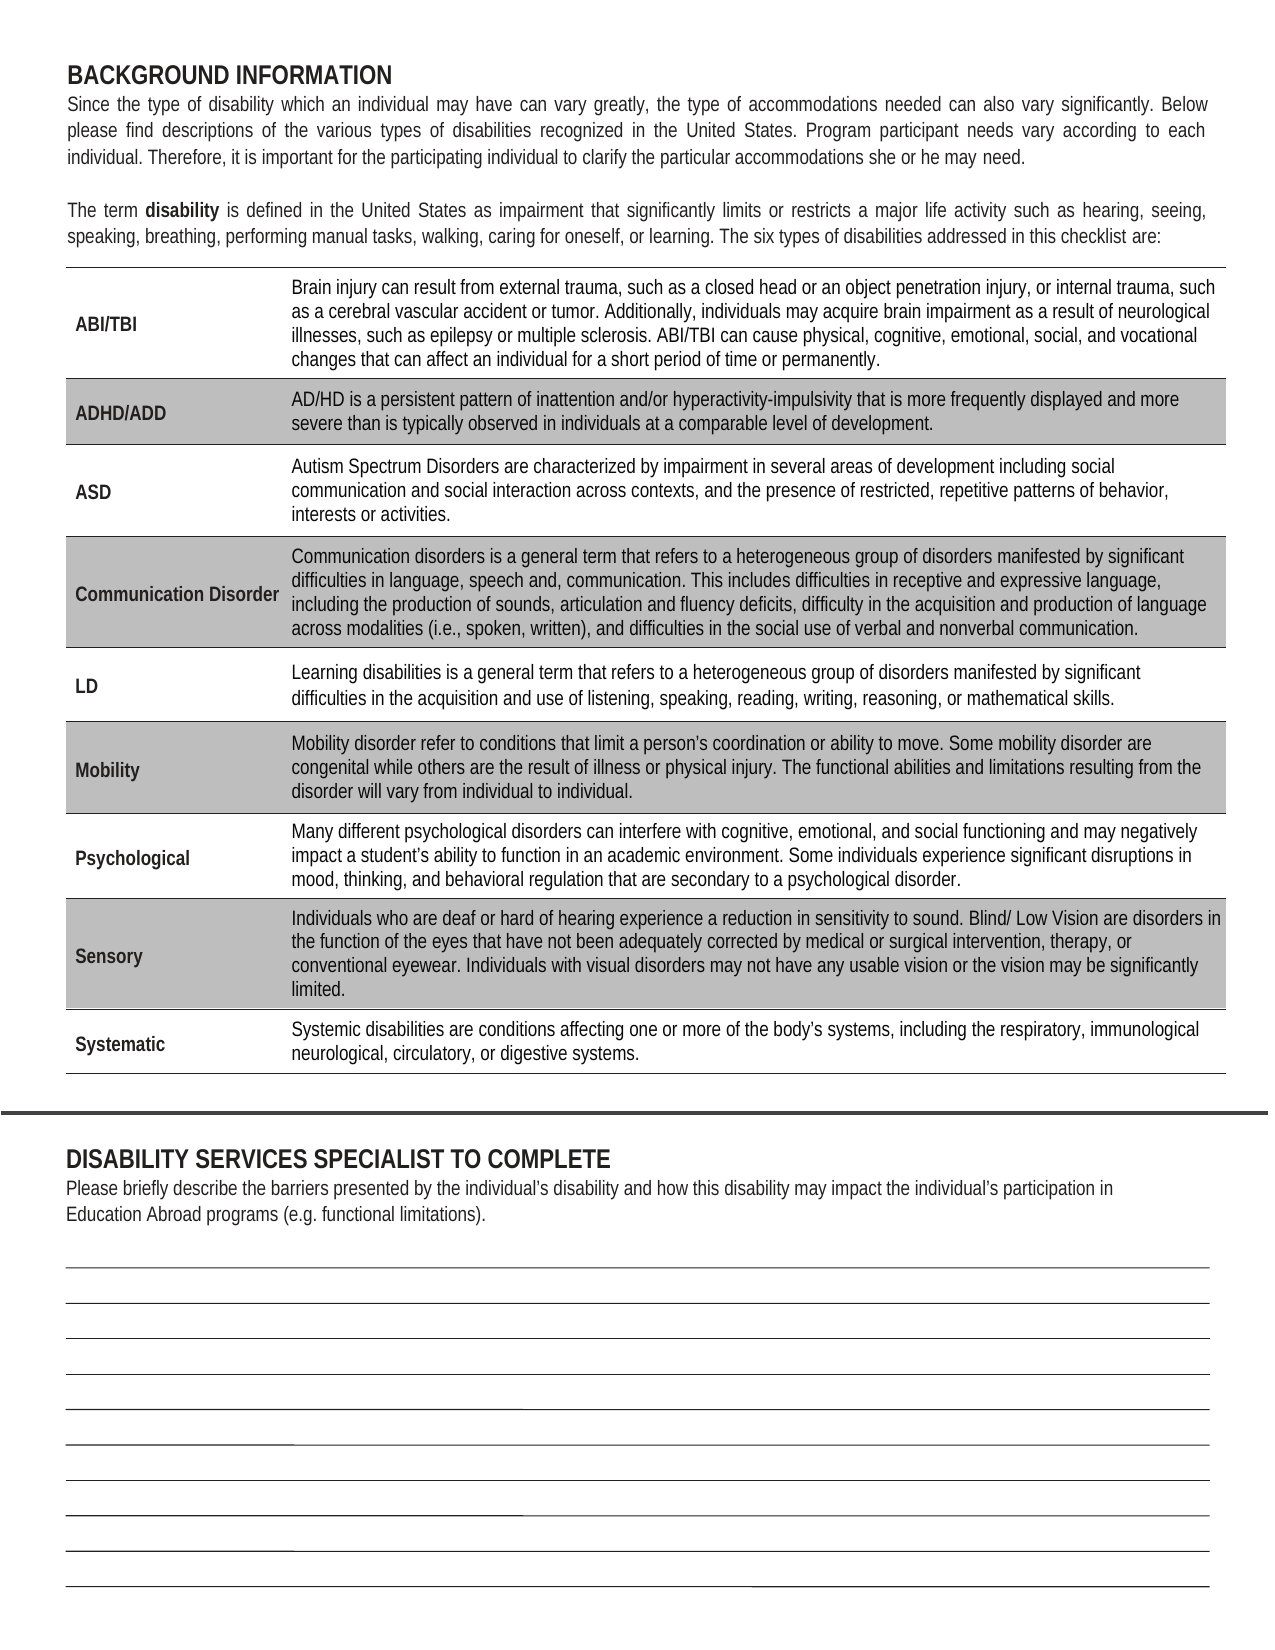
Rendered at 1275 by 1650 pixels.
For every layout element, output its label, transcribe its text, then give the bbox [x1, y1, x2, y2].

table_cell Autism Spectrum Disorders are characterized by impairment in several areas of development including social communication and social interaction across contexts, and the presence of restricted, repetitive patterns of behavior, interests or activities. [285, 445, 1226, 536]
table_cell ABI/TBI [66, 268, 285, 378]
table_cell Mobility disorder refer to conditions that limit a person’s coordination or ability to move. Some mobility disorder are congenital while others are the result of illness or physical injury. The functional abilities and limitations resulting from the disorder will vary from individual to individual. [285, 722, 1226, 813]
table_header BACKGROUND INFORMATION Since the type of disability which an individual may have can vary greatly, the type of accommodations needed can also vary significantly. Below please find descriptions of the various types of disabilities recognized in the United States. Program participant needs vary according to each individual. Therefore, it is important for the participating individual to clarify the particular accommodations she or he may need. The term disability is defined in the United States as impairment that significantly limits or restricts a major life activity such as hearing, seeing, speaking, breathing, performing manual tasks, walking, caring for oneself, or learning. The six types of disabilities addressed in this checklist are: [66, 60, 1226, 267]
table_cell ASD [66, 445, 285, 536]
table_cell Sensory [66, 899, 285, 1008]
table_cell Mobility [66, 722, 285, 813]
table_cell Systematic [66, 1010, 285, 1073]
table_cell LD [66, 648, 285, 721]
table_cell Learning disabilities is a general term that refers to a heterogeneous group of disorders manifested by significant difficulties in the acquisition and use of listening, speaking, reading, writing, reasoning, or mathematical skills. [285, 648, 1226, 721]
table_cell Individuals who are deaf or hard of hearing experience a reduction in sensitivity to sound. Blind/ Low Vision are disorders in the function of the eyes that have not been adequately corrected by medical or surgical intervention, therapy, or conventional eyewear. Individuals with visual disorders may not have any usable vision or the vision may be significantly limited. [285, 899, 1226, 1008]
table_cell Psychological [66, 814, 285, 897]
table_cell AD/HD is a persistent pattern of inattention and/or hyperactivity-impulsivity that is more frequently displayed and more severe than is typically observed in individuals at a comparable level of development. [285, 379, 1226, 444]
table_cell Many different psychological disorders can interfere with cognitive, emotional, and social functioning and may negatively impact a student’s ability to function in an academic environment. Some individuals experience significant disruptions in mood, thinking, and behavioral regulation that are secondary to a psychological disorder. [285, 814, 1226, 897]
table_cell Communication disorders is a general term that refers to a heterogeneous group of disorders manifested by significant difficulties in language, speech and, communication. This includes difficulties in receptive and expressive language, including the production of sounds, articulation and fluency deficits, difficulty in the acquisition and production of language across modalities (i.e., spoken, written), and difficulties in the social use of verbal and nonverbal communication. [285, 537, 1226, 647]
subtitle DISABILITY SERVICES SPECIALIST TO COMPLETE [66, 1143, 1275, 1174]
table_cell ADHD/ADD [66, 379, 285, 444]
table_cell Brain injury can result from external trauma, such as a closed head or an object penetration injury, or internal trauma, such as a cerebral vascular accident or tumor. Additionally, individuals may acquire brain impairment as a result of neurological illnesses, such as epilepsy or multiple sclerosis. ABI/TBI can cause physical, cognitive, emotional, social, and vocational changes that can affect an individual for a short period of time or permanently. [285, 268, 1226, 378]
table_cell Systemic disabilities are conditions affecting one or more of the body’s systems, including the respiratory, immunological neurological, circulatory, or digestive systems. [285, 1010, 1226, 1073]
table_cell Communication Disorder [66, 537, 285, 647]
text Please briefly describe the barriers presented by the individual’s disability and how this disability may impact the individual’s participation in Education Abroad programs (e.g. functional limitations). [66, 1176, 1116, 1226]
